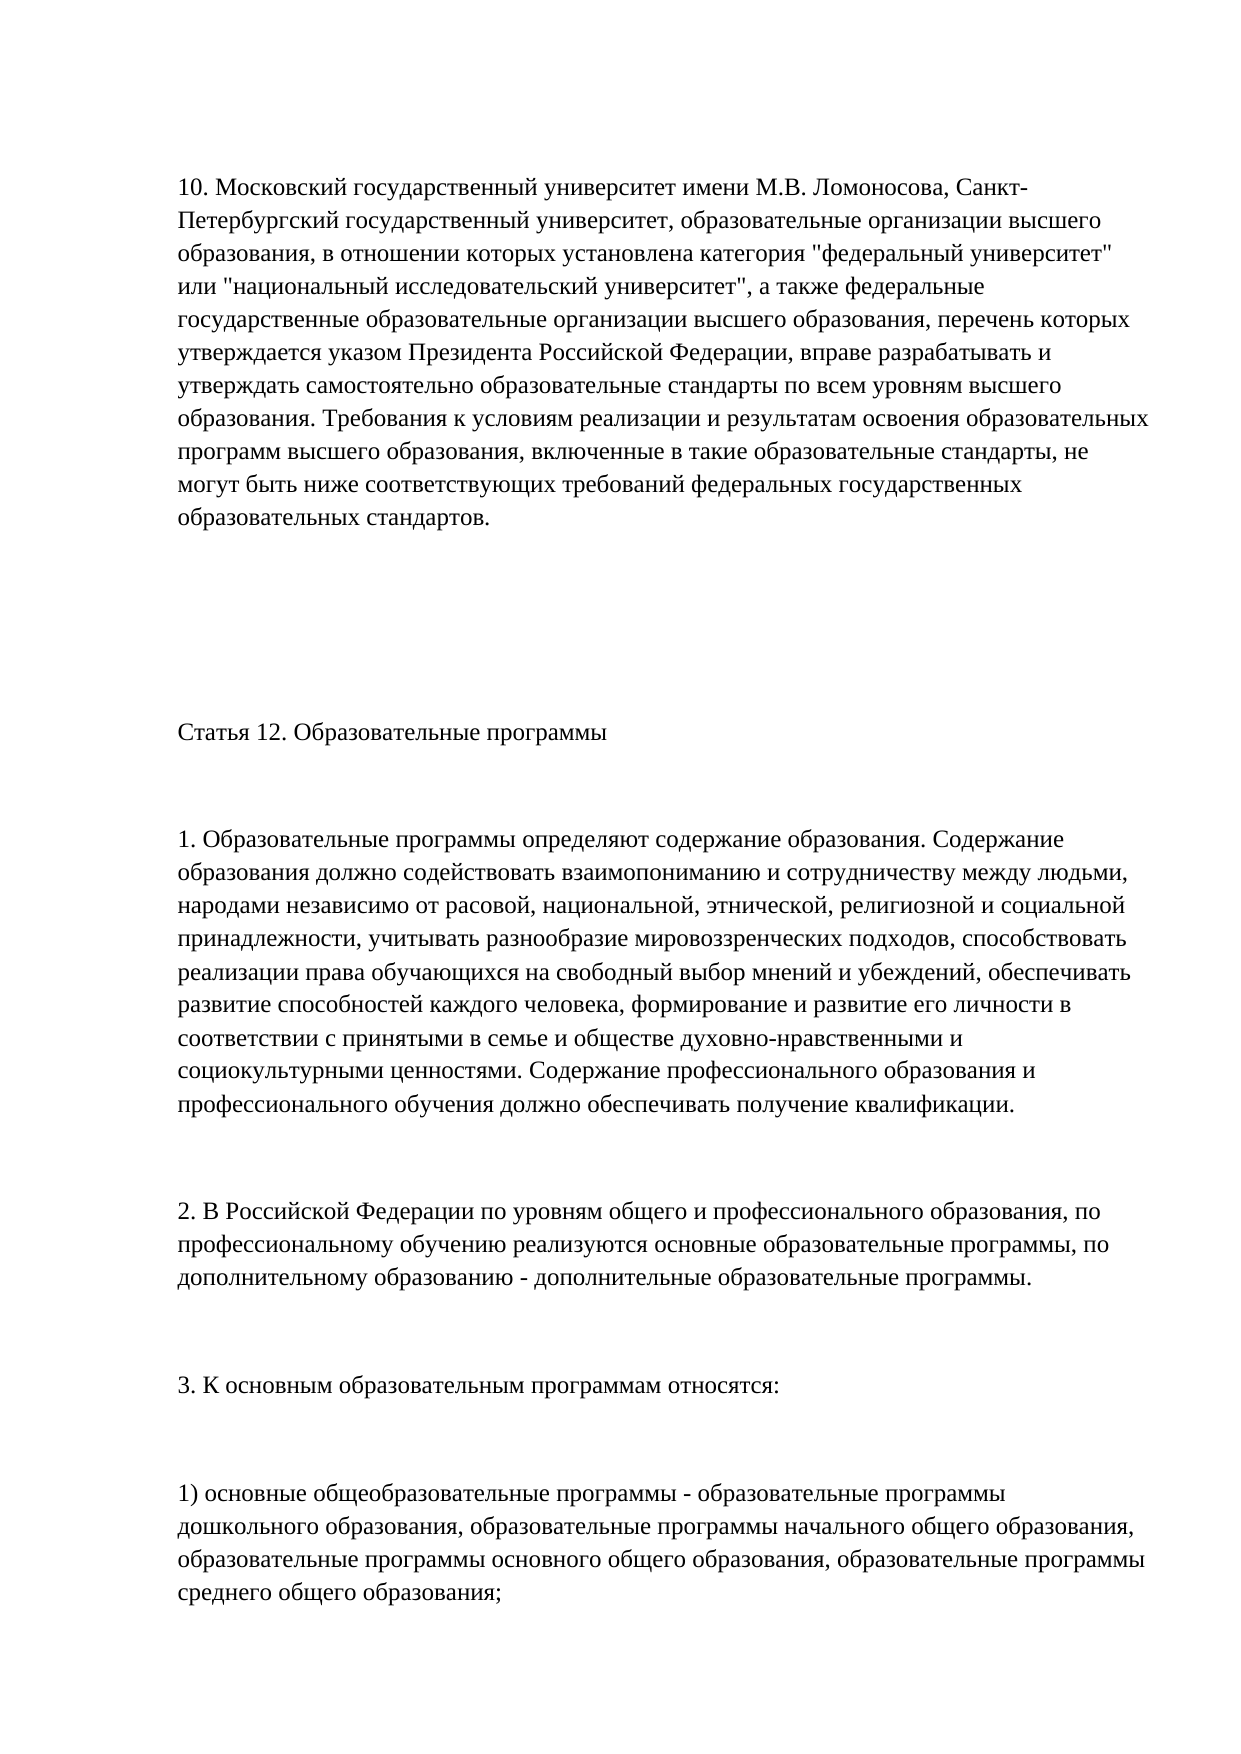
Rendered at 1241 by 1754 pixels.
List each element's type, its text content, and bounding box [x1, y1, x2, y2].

text 1. Образовательные программы определяют содержание образования. Содержание образования должно содействовать взаимопониманию и сотрудничеству между людьми, народами независимо от расовой, национальной, этнической, религиозной и социальной принадлежности, учитывать разнообразие мировоззренческих подходов, способствовать реализации права обучающихся на свободный выбор мнений и убеждений, обеспечивать развитие способностей каждого человека, формирование и развитие его личности в соответствии с принятыми в семье и обществе духовно-нравственными и социокультурными ценностями. Содержание профессионального образования и профессионального обучения должно обеспечивать получение квалификации. [177, 824, 1152, 1117]
text 1) основные общеобразовательные программы - образовательные программы дошкольного образования, образовательные программы начального общего образования, образовательные программы основного общего образования, образовательные программы среднего общего образования; [177, 1478, 1152, 1606]
text Статья 12. Образовательные программы [177, 717, 1152, 746]
text 10. Московский государственный университет имени М.В. Ломоносова, Санкт-Петербургский государственный университет, образовательные организации высшего образования, в отношении которых установлена категория "федеральный университет" или "национальный исследовательский университет", а также федеральные государственные образовательные организации высшего образования, перечень которых утверждается указом Президента Российской Федерации, вправе разрабатывать и утверждать самостоятельно образовательные стандарты по всем уровням высшего образования. Требования к условиям реализации и результатам освоения образовательных программ высшего образования, включенные в такие образовательные стандарты, не могут быть ниже соответствующих требований федеральных государственных образовательных стандартов. [177, 172, 1152, 531]
text 3. К основным образовательным программам относятся: [177, 1370, 1152, 1399]
text 2. В Российской Федерации по уровням общего и профессионального образования, по профессиональному обучению реализуются основные образовательные программы, по дополнительному образованию - дополнительные образовательные программы. [177, 1196, 1152, 1291]
